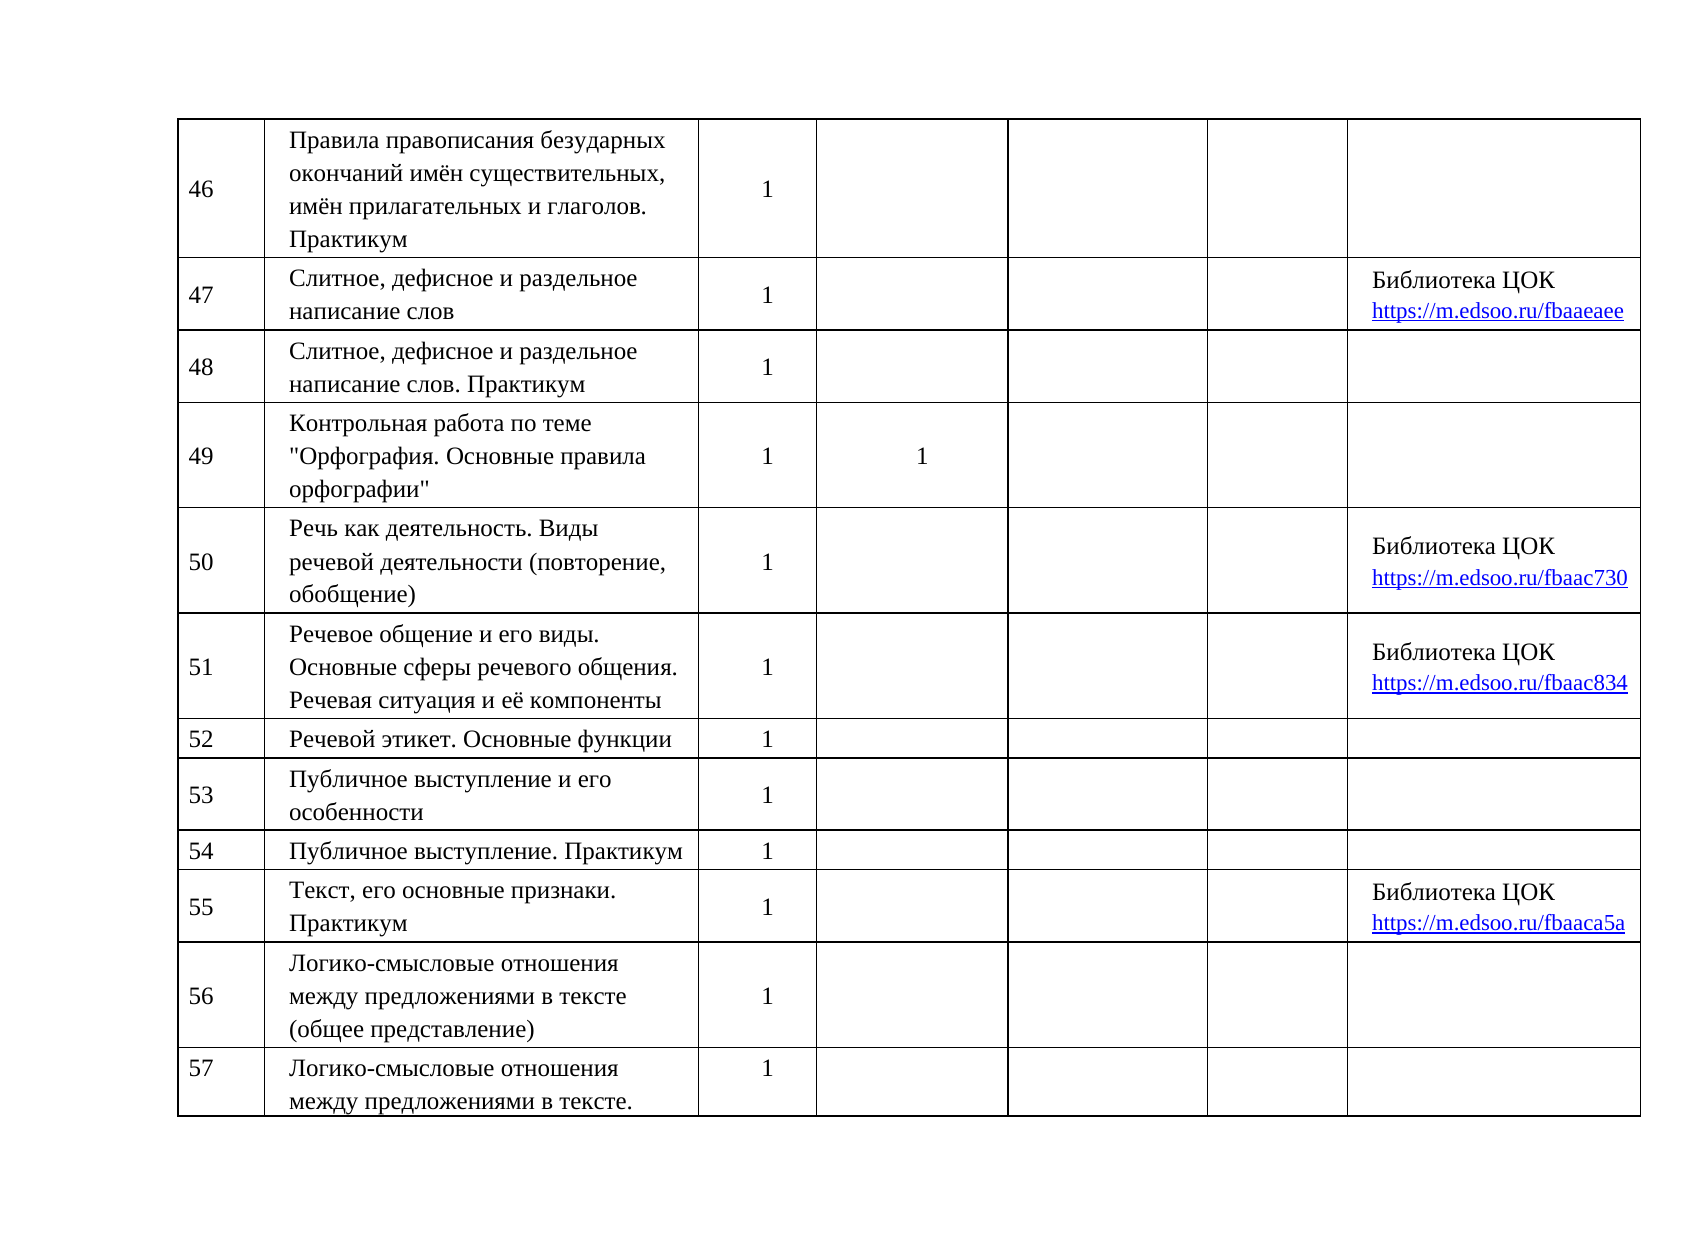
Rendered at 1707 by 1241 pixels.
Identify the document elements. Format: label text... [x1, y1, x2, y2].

table_cell Библиотека ЦОК https://m.edsoo.ru/fbaaeaee [1348, 258, 1640, 329]
table_cell [1009, 403, 1207, 507]
table_cell [817, 719, 1007, 757]
table_cell [817, 258, 1007, 329]
table_cell Речь как деятельность. Виды речевой деятельности (повторение, обобщение) [265, 508, 698, 612]
table_cell 1 [699, 870, 816, 941]
table_cell Речевой этикет. Основные функции [265, 719, 698, 757]
table_cell 51 [179, 614, 264, 718]
table_cell 48 [179, 331, 264, 401]
table_cell 1 [699, 120, 816, 257]
table_cell Библиотека ЦОК https://m.edsoo.ru/fbaac730 [1348, 508, 1640, 612]
table_cell Слитное, дефисное и раздельное написание слов [265, 258, 698, 329]
table_cell [817, 120, 1007, 257]
table_cell 1 [699, 943, 816, 1047]
table_cell [1348, 331, 1640, 401]
table_cell 54 [179, 831, 264, 869]
table_cell 1 [699, 759, 816, 829]
table_cell [817, 759, 1007, 829]
table_cell Текст, его основные признаки. Практикум [265, 870, 698, 941]
table_cell 47 [179, 258, 264, 329]
table_cell [1208, 943, 1347, 1047]
table_cell 1 [699, 831, 816, 869]
table_cell [817, 943, 1007, 1047]
table_cell 1 [817, 403, 1007, 507]
table_cell [817, 1048, 1007, 1115]
table_cell [1348, 1048, 1640, 1115]
table_cell [1009, 831, 1207, 869]
table_cell 1 [699, 719, 816, 757]
table_cell Публичное выступление и его особенности [265, 759, 698, 829]
table_cell [1009, 614, 1207, 718]
table_cell [1208, 508, 1347, 612]
table_cell [1208, 831, 1347, 869]
table_cell [1009, 258, 1207, 329]
table_cell 1 [699, 258, 816, 329]
table_cell [817, 331, 1007, 401]
table_cell [1009, 120, 1207, 257]
table_cell 1 [699, 614, 816, 718]
table_cell 46 [179, 120, 264, 257]
table_cell [1208, 120, 1347, 257]
table_cell [1009, 759, 1207, 829]
table_cell Контрольная работа по теме "Орфография. Основные правила орфографии" [265, 403, 698, 507]
table_cell [1208, 759, 1347, 829]
table_cell [1208, 258, 1347, 329]
table_cell Библиотека ЦОК https://m.edsoo.ru/fbaac834 [1348, 614, 1640, 718]
table_cell 50 [179, 508, 264, 612]
table_cell 1 [699, 1048, 816, 1115]
table_cell [1009, 331, 1207, 401]
table_cell [1208, 614, 1347, 718]
table_cell [1348, 759, 1640, 829]
table_cell [1348, 403, 1640, 507]
table_cell 52 [179, 719, 264, 757]
table_cell [1009, 719, 1207, 757]
table_cell [1208, 1048, 1347, 1115]
table_cell Слитное, дефисное и раздельное написание слов. Практикум [265, 331, 698, 401]
table_cell [817, 870, 1007, 941]
table_cell 1 [699, 508, 816, 612]
table_cell [817, 508, 1007, 612]
table_cell Библиотека ЦОК https://m.edsoo.ru/fbaaca5a [1348, 870, 1640, 941]
table_cell Речевое общение и его виды. Основные сферы речевого общения. Речевая ситуация и её компоненты [265, 614, 698, 718]
table_cell [1348, 719, 1640, 757]
table_cell 56 [179, 943, 264, 1047]
table_cell Логико-смысловые отношения между предложениями в тексте (общее представление) [265, 943, 698, 1047]
table_cell 1 [699, 331, 816, 401]
table_cell [1009, 943, 1207, 1047]
table_cell Правила правописания безударных окончаний имён существительных, имён прилагательных и глаголов. Практикум [265, 120, 698, 257]
table_cell [817, 831, 1007, 869]
table_cell 53 [179, 759, 264, 829]
table_cell [1208, 719, 1347, 757]
table_cell [1208, 331, 1347, 401]
table_cell [1009, 1048, 1207, 1115]
table_cell [1009, 870, 1207, 941]
table_cell [1348, 831, 1640, 869]
table_cell [1208, 403, 1347, 507]
table_cell [1208, 870, 1347, 941]
table_cell 1 [699, 403, 816, 507]
table_cell 55 [179, 870, 264, 941]
table_cell [1348, 120, 1640, 257]
table_cell Публичное выступление. Практикум [265, 831, 698, 869]
table_cell [817, 614, 1007, 718]
table_cell [1348, 943, 1640, 1047]
table_cell 49 [179, 403, 264, 507]
table_cell [1009, 508, 1207, 612]
table_cell 57 [179, 1048, 264, 1115]
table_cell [265, 1048, 698, 1115]
